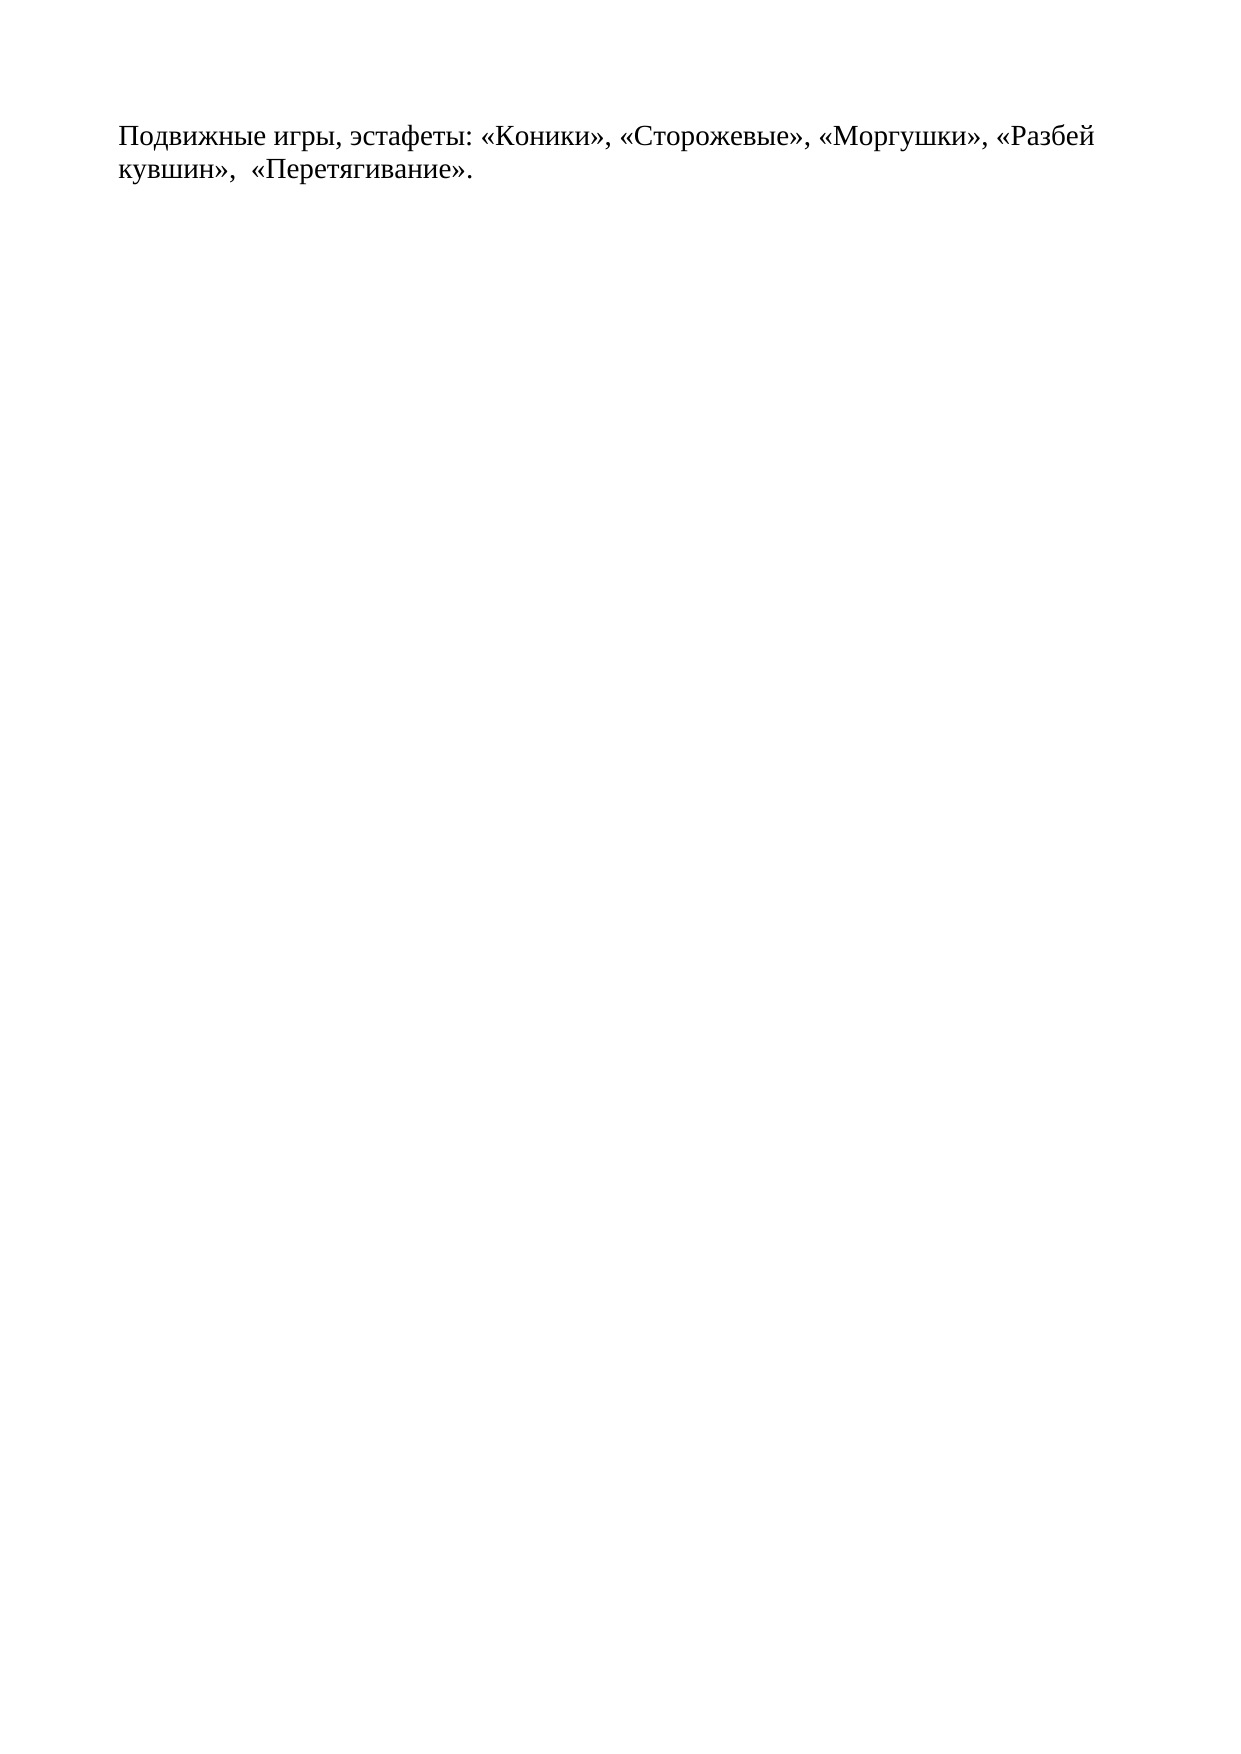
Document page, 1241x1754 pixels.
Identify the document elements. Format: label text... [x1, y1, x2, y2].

text Подвижные игры, эстафеты: «Коники», «Сторожевые», «Моргушки», «Разбей кувшин», «Перетягивание». [118, 118, 1152, 185]
